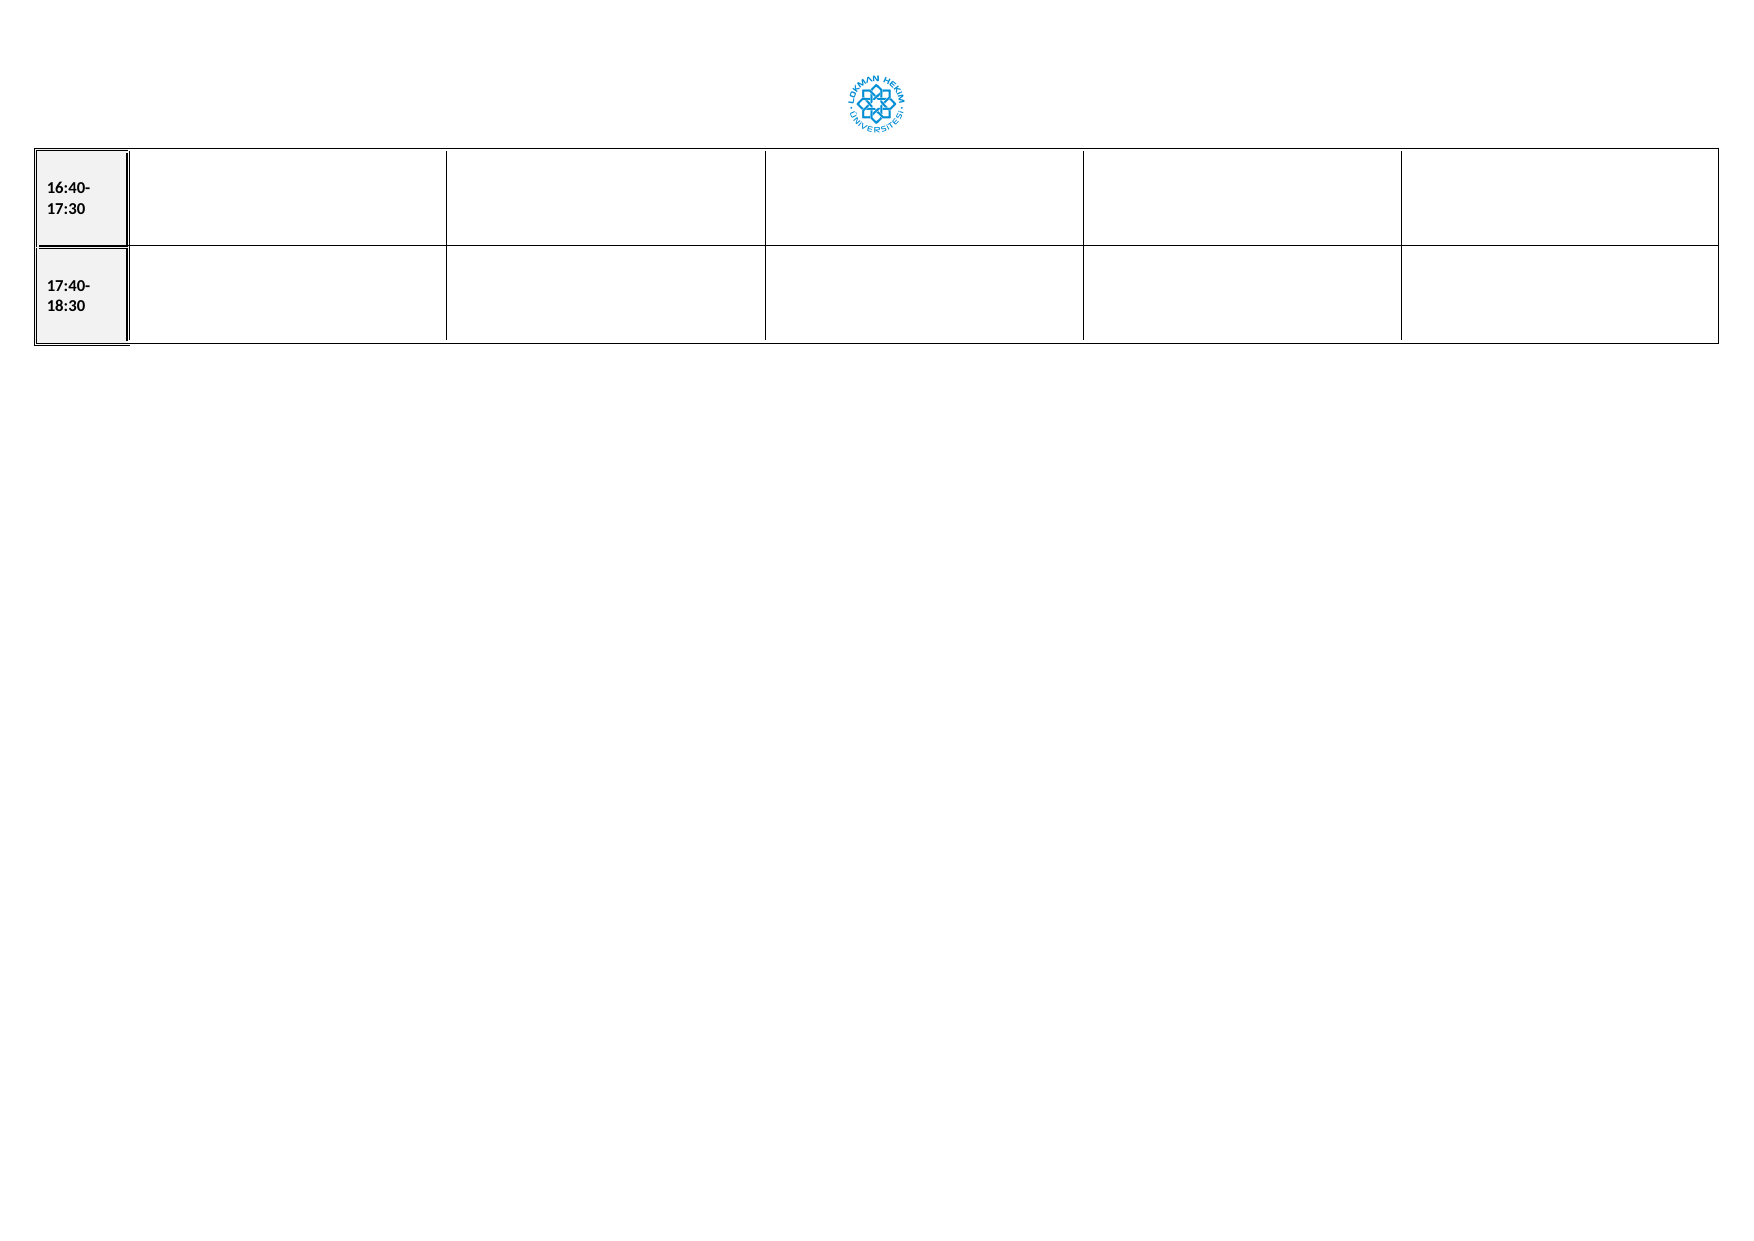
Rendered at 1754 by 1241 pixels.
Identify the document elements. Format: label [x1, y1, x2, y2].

picture [843, 73, 911, 133]
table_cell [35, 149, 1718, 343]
